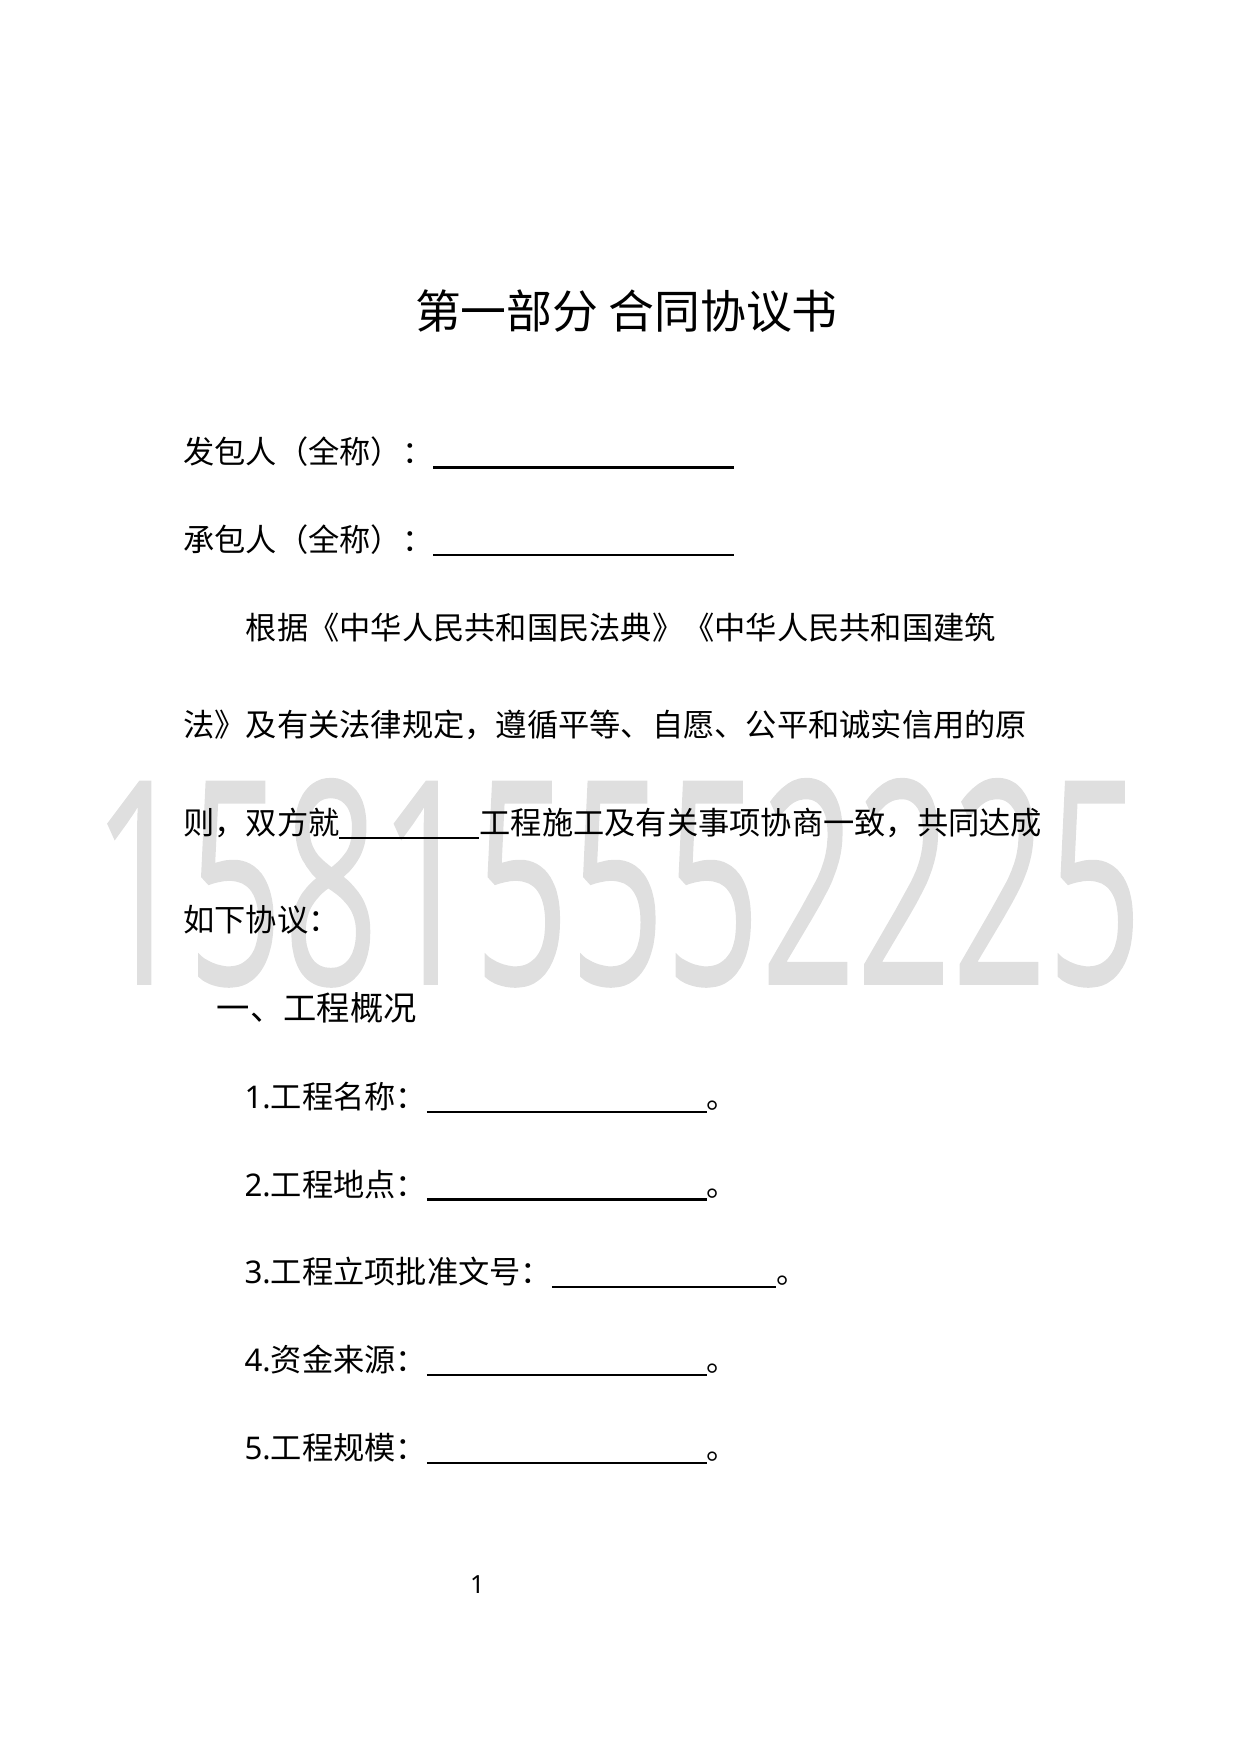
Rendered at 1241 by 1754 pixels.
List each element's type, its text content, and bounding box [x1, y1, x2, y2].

subtitle 一、工程概况 [183, 973, 1057, 1038]
text 1.工程名称： 。 [183, 1062, 1057, 1127]
text 发包人（全称）： [183, 418, 1057, 483]
text 3.工程立项批准文号： 。 [183, 1238, 1057, 1303]
text 根据《中华人民共和国民法典》《中华人民共和国建筑法》及有关法律规定，遵循平等、自愿、公平和诚实信用的原则，双方就 工程施工及有关事项协商一致，共同达成如下协议： [183, 593, 1057, 951]
text 5.工程规模： 。 [183, 1413, 1057, 1478]
text 2.工程地点： 。 [183, 1150, 1057, 1215]
text 4.资金来源： 。 [183, 1325, 1057, 1390]
text 承包人（全称）： [183, 505, 1057, 570]
subtitle 第一部分 合同协议书 [183, 260, 1057, 357]
